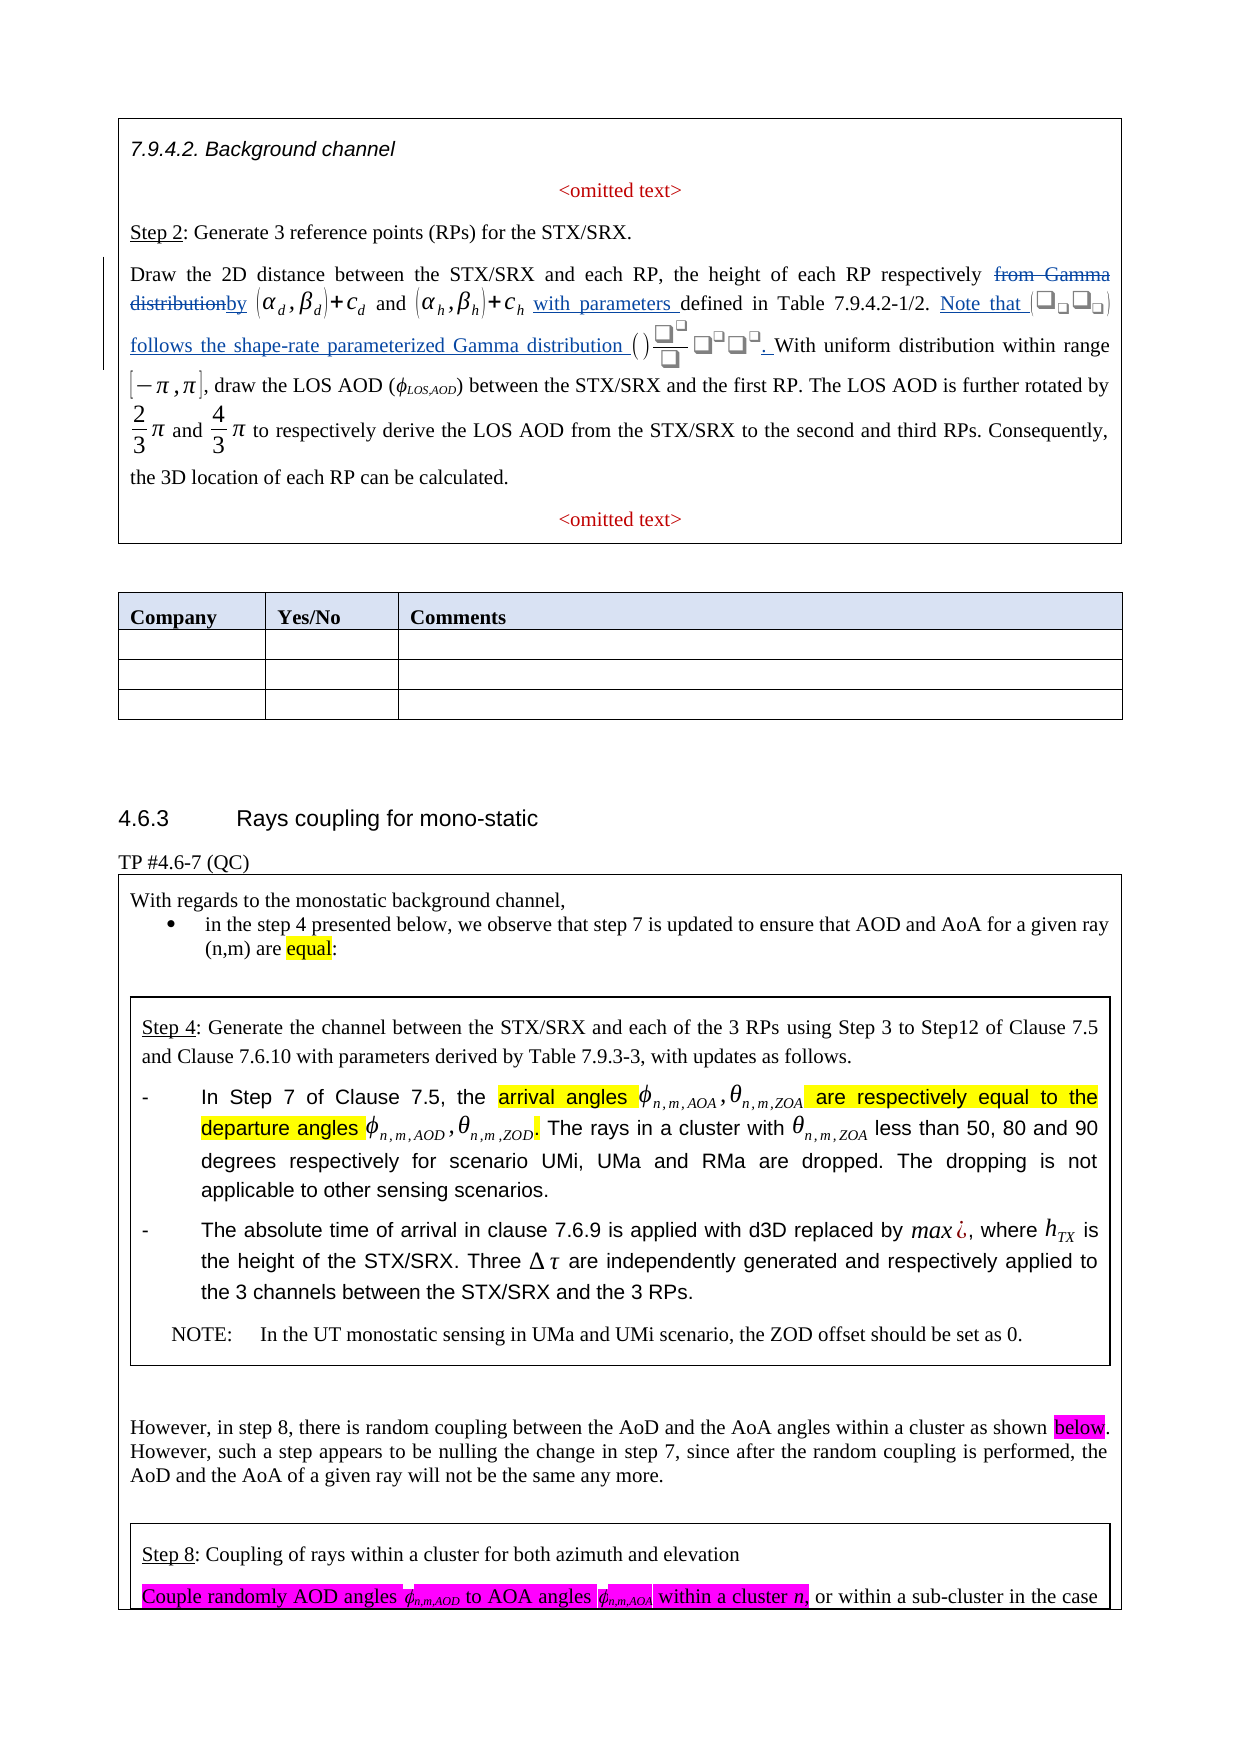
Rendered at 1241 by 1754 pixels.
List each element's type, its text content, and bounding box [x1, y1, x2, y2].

table_cell [399, 690, 1122, 719]
text TP #4.6-7 (QC) [118, 850, 1122, 874]
subtitle Rays coupling for mono-static [118, 805, 1122, 831]
table_cell [119, 630, 265, 659]
table_header 7.9.4.2. Background channel <omitted text> Step 2: Generate 3 reference points (RPs) for the STX/SRX. Draw the 2D distance between the STX/SRX and each RP, the height of each RP respectively and defined in Table 7.9.4.2-1/2. With uniform distribution within range , draw the LOS AOD (ϕLOS,AOD) between the STX/SRX and the first RP. The LOS AOD is further rotated by and to respectively derive the LOS AOD from the STX/SRX to the second and third RPs. Consequently, the 3D location of each RP can be calculated. <omitted text> [119, 119, 1121, 543]
table_header Yes/No [266, 593, 398, 629]
table_cell [266, 660, 398, 689]
table_cell [399, 660, 1122, 689]
table_cell [266, 690, 398, 719]
table_cell [266, 630, 398, 659]
table_header Comments [399, 593, 1122, 629]
table_cell [399, 630, 1122, 659]
table_header Company [119, 593, 265, 629]
table_cell [119, 660, 265, 689]
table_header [119, 875, 1121, 1609]
table_cell [119, 690, 265, 719]
